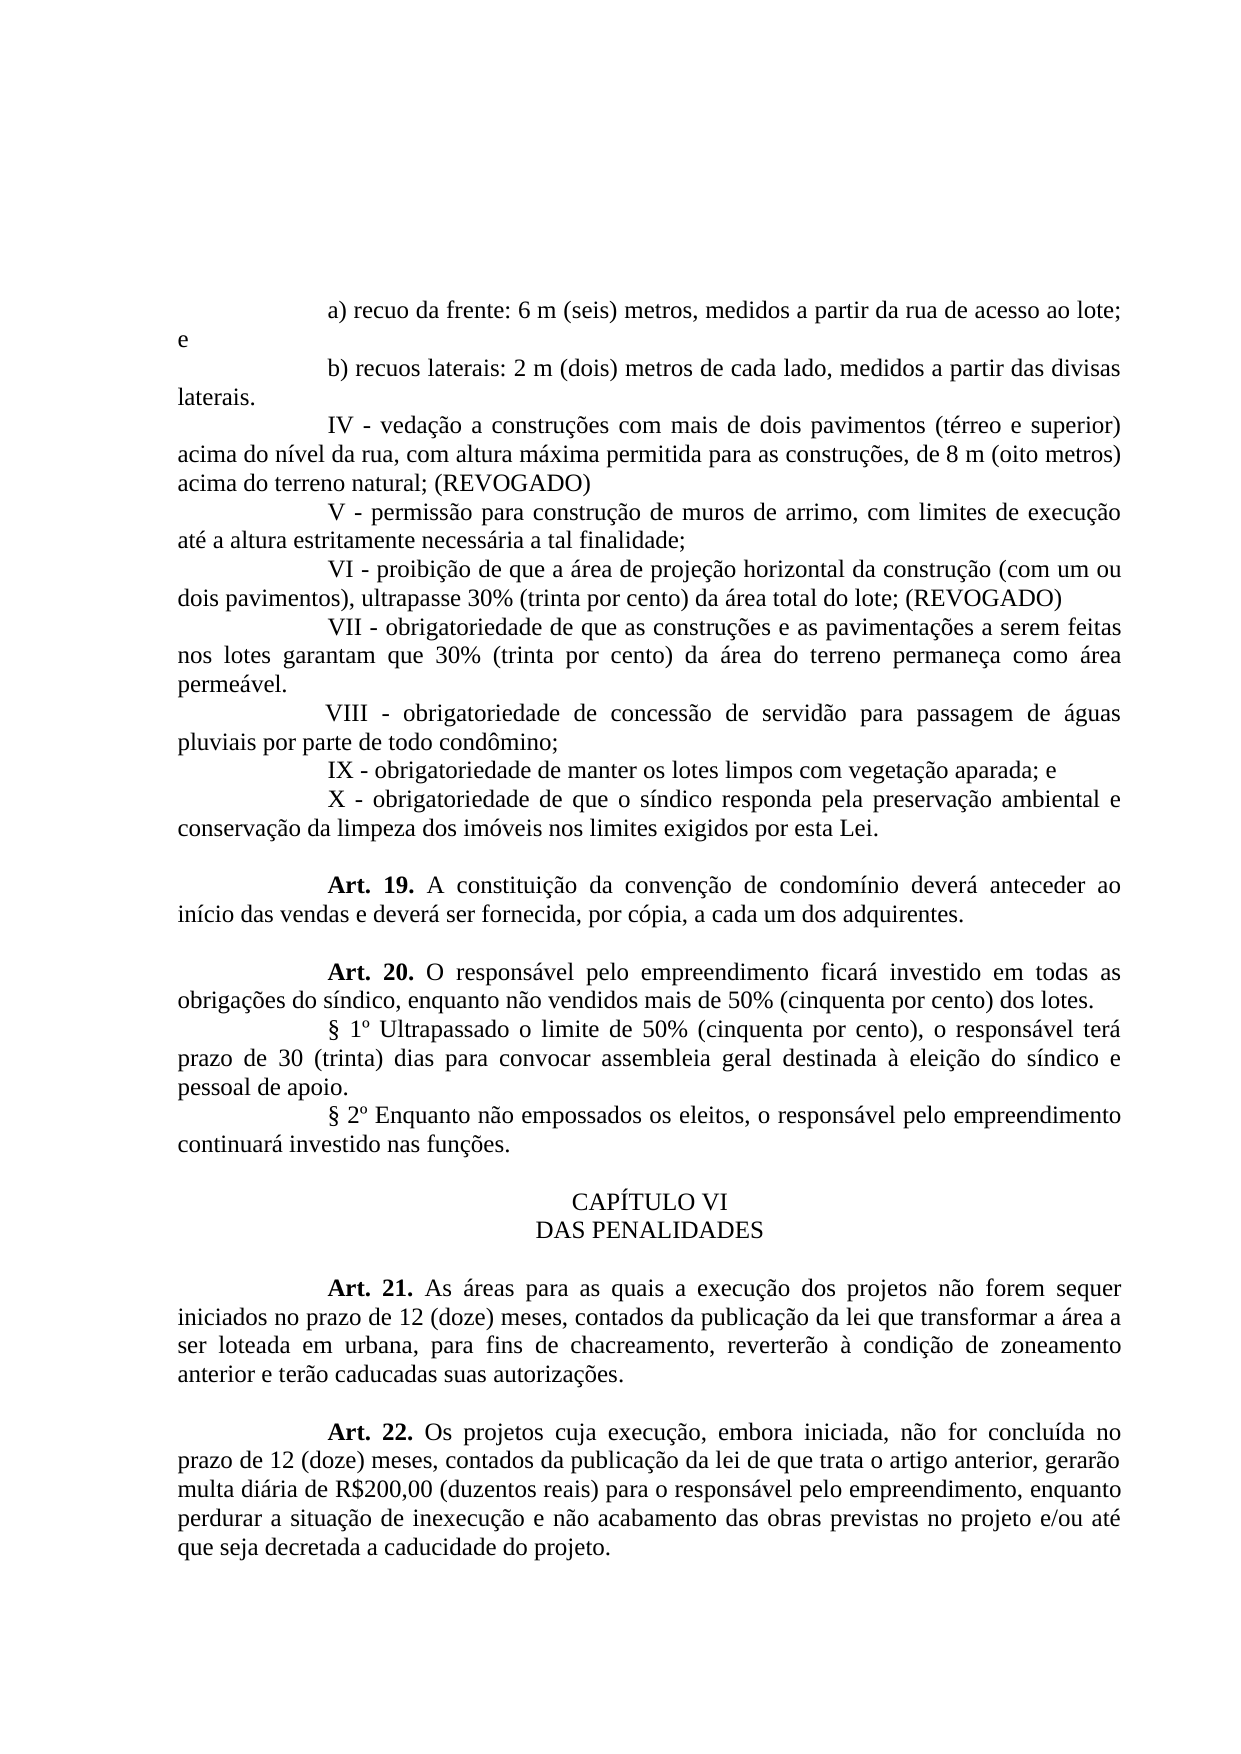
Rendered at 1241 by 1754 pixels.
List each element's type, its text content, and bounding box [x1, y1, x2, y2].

text DAS PENALIDADES [177, 1215, 1122, 1244]
text Art. 21. As áreas para as quais a execução dos projetos não forem sequer iniciados no prazo de 12 (doze) meses, contados da publicação da lei que transformar a área a ser loteada em urbana, para fins de chacreamento, reverterão à condição de zoneamento anterior e terão caducadas suas autorizações. [177, 1273, 1122, 1388]
text VII - obrigatoriedade de que as construções e as pavimentações a serem feitas nos lotes garantam que 30% (trinta por cento) da área do terreno permaneça como área permeável. [177, 612, 1122, 698]
text b) recuos laterais: 2 m (dois) metros de cada lado, medidos a partir das divisas laterais. [177, 353, 1122, 410]
text Art. 20. O responsável pelo empreendimento ficará investido em todas as obrigações do síndico, enquanto não vendidos mais de 50% (cinquenta por cento) dos lotes. [177, 957, 1122, 1014]
text Art. 19. A constituição da convenção de condomínio deverá anteceder ao início das vendas e deverá ser fornecida, por cópia, a cada um dos adquirentes. [177, 870, 1122, 928]
text IV - vedação a construções com mais de dois pavimentos (térreo e superior) acima do nível da rua, com altura máxima permitida para as construções, de 8 m (oito metros) acima do terreno natural; (REVOGADO) [177, 410, 1122, 497]
text V - permissão para construção de muros de arrimo, com limites de execução até a altura estritamente necessária a tal finalidade; [177, 497, 1122, 554]
text § 1º Ultrapassado o limite de 50% (cinquenta por cento), o responsável terá prazo de 30 (trinta) dias para convocar assembleia geral destinada à eleição do síndico e pessoal de apoio. [177, 1014, 1122, 1100]
text a) recuo da frente: 6 m (seis) metros, medidos a partir da rua de acesso ao lote; e [177, 295, 1122, 353]
text VI - proibição de que a área de projeção horizontal da construção (com um ou dois pavimentos), ultrapasse 30% (trinta por cento) da área total do lote; (REVOGADO) [177, 554, 1122, 612]
text Art. 22. Os projetos cuja execução, embora iniciada, não for concluída no prazo de 12 (doze) meses, contados da publicação da lei de que trata o artigo anterior, gerarão multa diária de R$200,00 (duzentos reais) para o responsável pelo empreendimento, enquanto perdurar a situação de inexecução e não acabamento das obras previstas no projeto e/ou até que seja decretada a caducidade do projeto. [177, 1417, 1122, 1560]
text X - obrigatoriedade de que o síndico responda pela preservação ambiental e conservação da limpeza dos imóveis nos limites exigidos por esta Lei. [177, 784, 1122, 842]
text IX - obrigatoriedade de manter os lotes limpos com vegetação aparada; e [177, 755, 1122, 784]
text VIII - obrigatoriedade de concessão de servidão para passagem de águas pluviais por parte de todo condômino; [177, 698, 1122, 755]
text § 2º Enquanto não empossados os eleitos, o responsável pelo empreendimento continuará investido nas funções. [177, 1100, 1122, 1158]
text CAPÍTULO VI [177, 1187, 1122, 1215]
